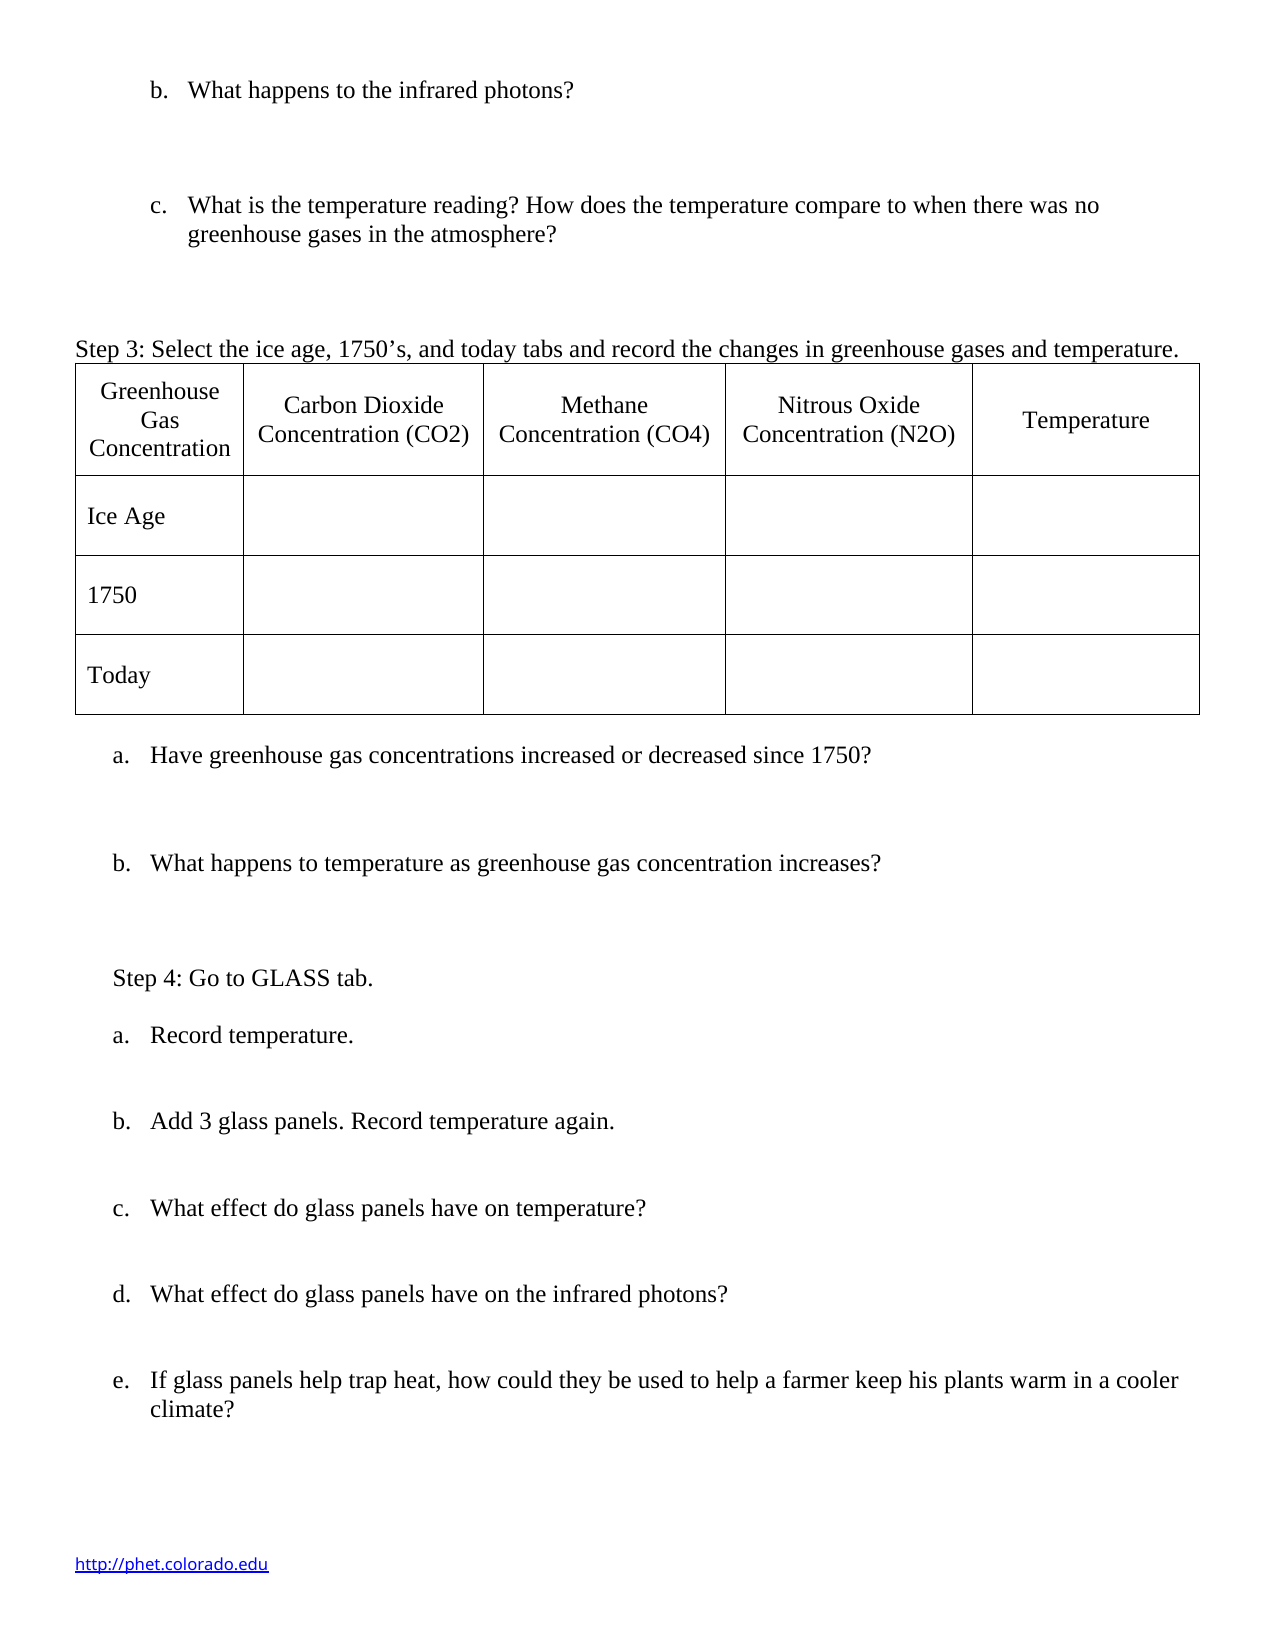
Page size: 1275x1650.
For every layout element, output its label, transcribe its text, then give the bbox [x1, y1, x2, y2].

list Have greenhouse gas concentrations increased or decreased since 1750? [112, 740, 1200, 769]
list Add 3 glass panels. Record temperature again. [112, 1106, 1200, 1135]
table_cell [484, 556, 725, 634]
table_cell [973, 476, 1199, 554]
table_header Carbon Dioxide Concentration (CO2) [244, 364, 483, 475]
list What happens to temperature as greenhouse gas concentration increases? [112, 848, 1200, 876]
table_header Temperature [973, 364, 1199, 475]
table_cell [973, 635, 1199, 714]
table_cell [973, 556, 1199, 634]
table_cell [244, 635, 483, 714]
list If glass panels help trap heat, how could they be used to help a farmer keep his plants warm in a cooler climate? [112, 1365, 1200, 1423]
table_cell [244, 476, 483, 554]
table_cell [726, 476, 972, 554]
table_header Nitrous Oxide Concentration (N2O) [726, 364, 972, 475]
table_cell Today [76, 635, 243, 714]
text Step 3: Select the ice age, 1750’s, and today tabs and record the changes in greenhouse gases and temperature. [75, 334, 1200, 362]
list What happens to the infrared photons? [150, 75, 1200, 104]
list What effect do glass panels have on temperature? [112, 1193, 1200, 1221]
table_header Greenhouse Gas Concentration [76, 364, 243, 475]
list Step 4: Go to GLASS tab. [112, 963, 1200, 991]
table_cell Ice Age [76, 476, 243, 554]
table_cell [726, 556, 972, 634]
table_cell 1750 [76, 556, 243, 634]
table_cell [244, 556, 483, 634]
list Record temperature. [112, 1020, 1200, 1049]
table_cell [726, 635, 972, 714]
list What effect do glass panels have on the infrared photons? [112, 1279, 1200, 1308]
table_cell [484, 635, 725, 714]
table_header Methane Concentration (CO4) [484, 364, 725, 475]
list What is the temperature reading? How does the temperature compare to when there was no greenhouse gases in the atmosphere? [150, 190, 1200, 247]
table_cell [484, 476, 725, 554]
